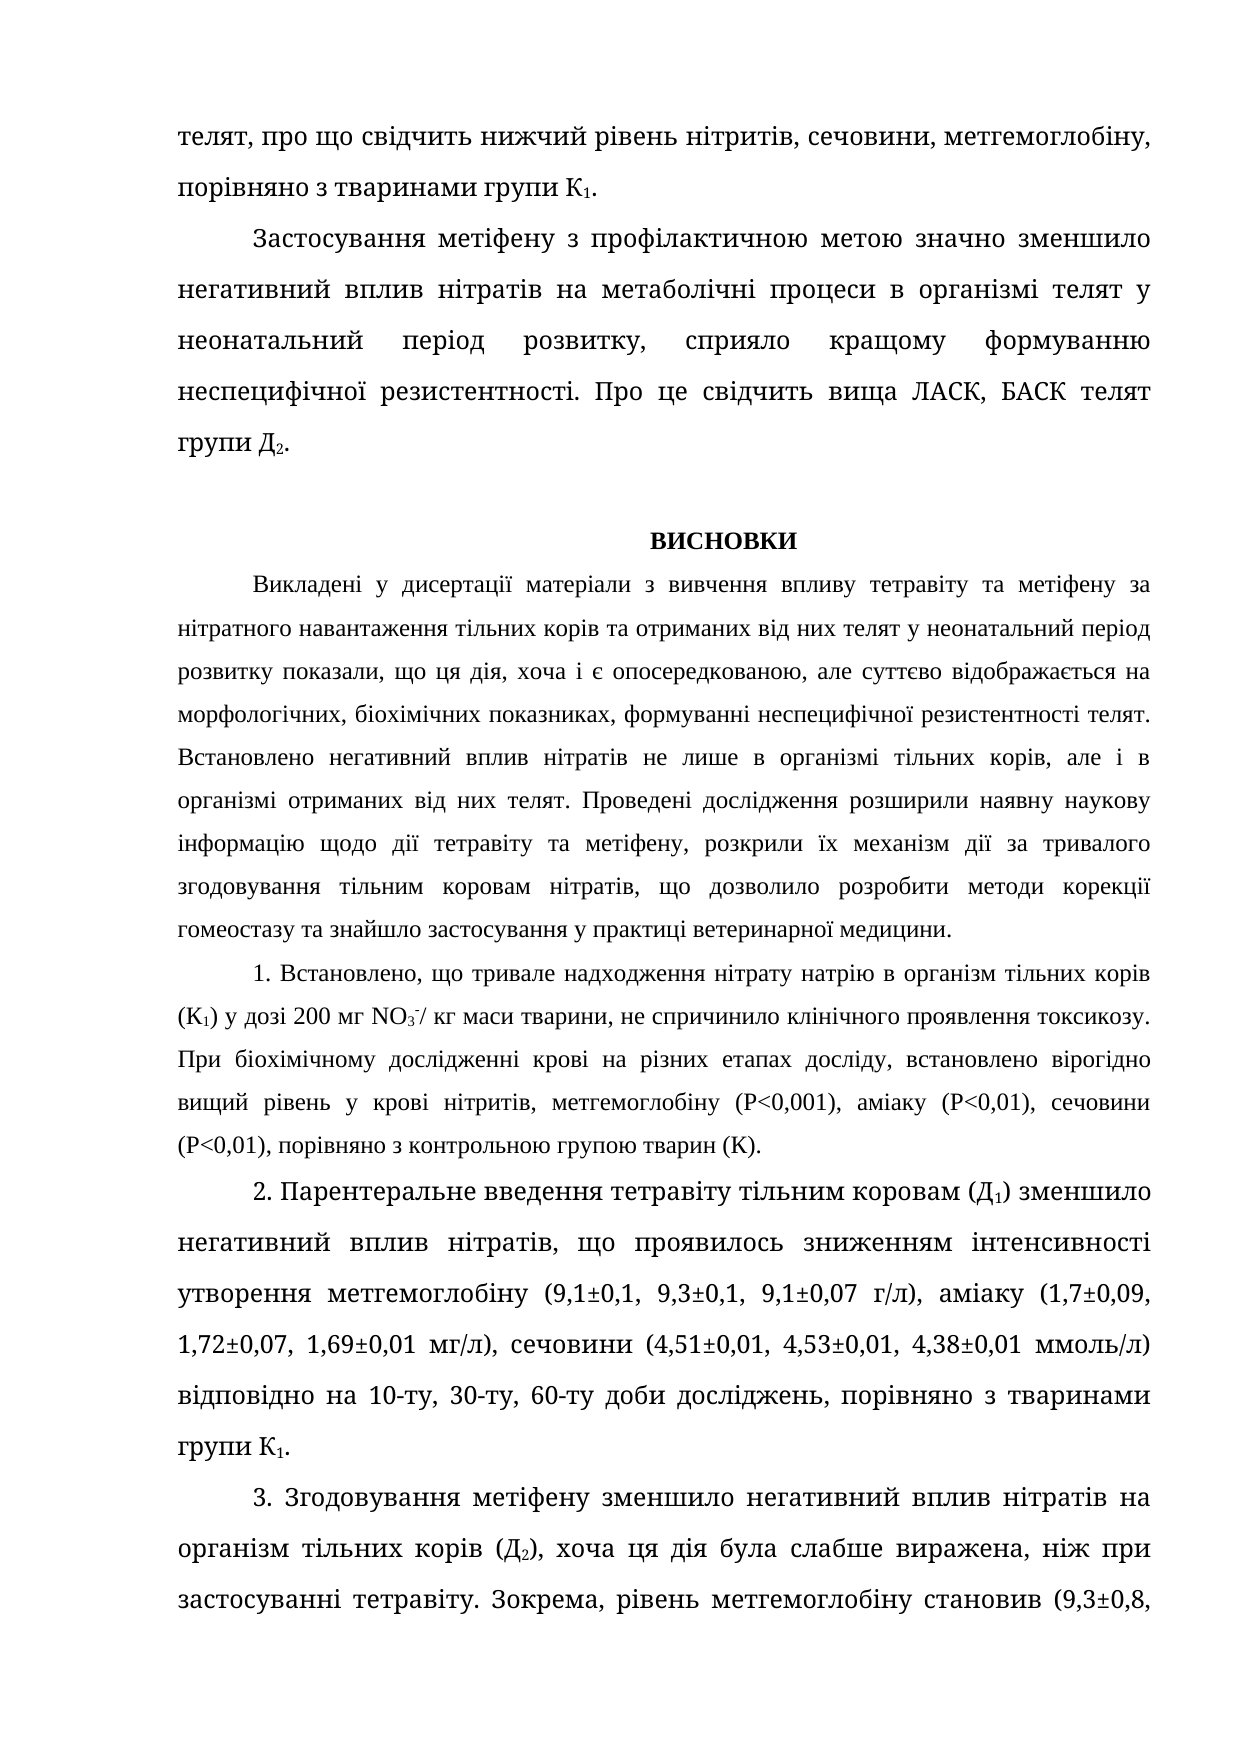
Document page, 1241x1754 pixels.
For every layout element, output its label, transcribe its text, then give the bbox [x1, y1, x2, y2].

text Викладені у дисертації матеріали з вивчення впливу тетравіту та метіфену за нітратного навантаження тільних корів та отриманих від них телят у неонатальний період розвитку показали, що ця дія, хоча і є опосередкованою, але суттєво відображається на морфологічних, біохімічних показниках, формуванні неспецифічної резистентності телят. Встановлено негативний вплив нітратів не лише в організмі тільних корів, але і в організмі отриманих від них телят. Проведені дослідження розширили наявну наукову інформацію щодо дії тетравіту та метіфену, розкрили їх механізм дії за тривалого згодовування тільним коровам нітратів, що дозволило розробити методи корекції гомеостазу та знайшло застосування у практиці ветеринарної медицини. [177, 569, 1152, 943]
text 1. Встановлено, що тривале надходження нітрату натрію в організм тільних корів (К1) у дозі 200 мг NO3-/ кг маси тварини, не спричинило клінічного проявлення токсикозу. При біохімічному дослідженні крові на різних етапах досліду, встановлено вірогідно вищий рівень у крові нітритів, метгемоглобіну (Р<0,001), аміаку (Р<0,01), сечовини (Р<0,01), порівняно з контрольною групою тварин (К). [177, 958, 1152, 1159]
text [177, 118, 1152, 203]
text 2. Парентеральне введення тетравіту тільним коровам (Д1) зменшило негативний вплив нітратів, що проявилось зниженням інтенсивності утворення метгемоглобіну (9,1±0,1, 9,3±0,1, 9,1±0,07 г/л), аміаку (1,7±0,09, 1,72±0,07, 1,69±0,01 мг/л), сечовини (4,51±0,01, 4,53±0,01, 4,38±0,01 ммоль/л) відповідно на 10-ту, 30-ту, 60-ту доби досліджень, порівняно з тваринами групи К1. [177, 1173, 1152, 1463]
text Застосування метіфену з профілактичною метою значно зменшило негативний вплив нітратів на метаболічні процеси в організмі телят у неонатальний період розвитку, сприяло кращому формуванню неспецифічної резистентності. Про це свідчить вища ЛАСК, БАСК телят групи Д2. [177, 220, 1152, 458]
text ВИСНОВКИ [207, 526, 1152, 555]
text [177, 1479, 1152, 1616]
